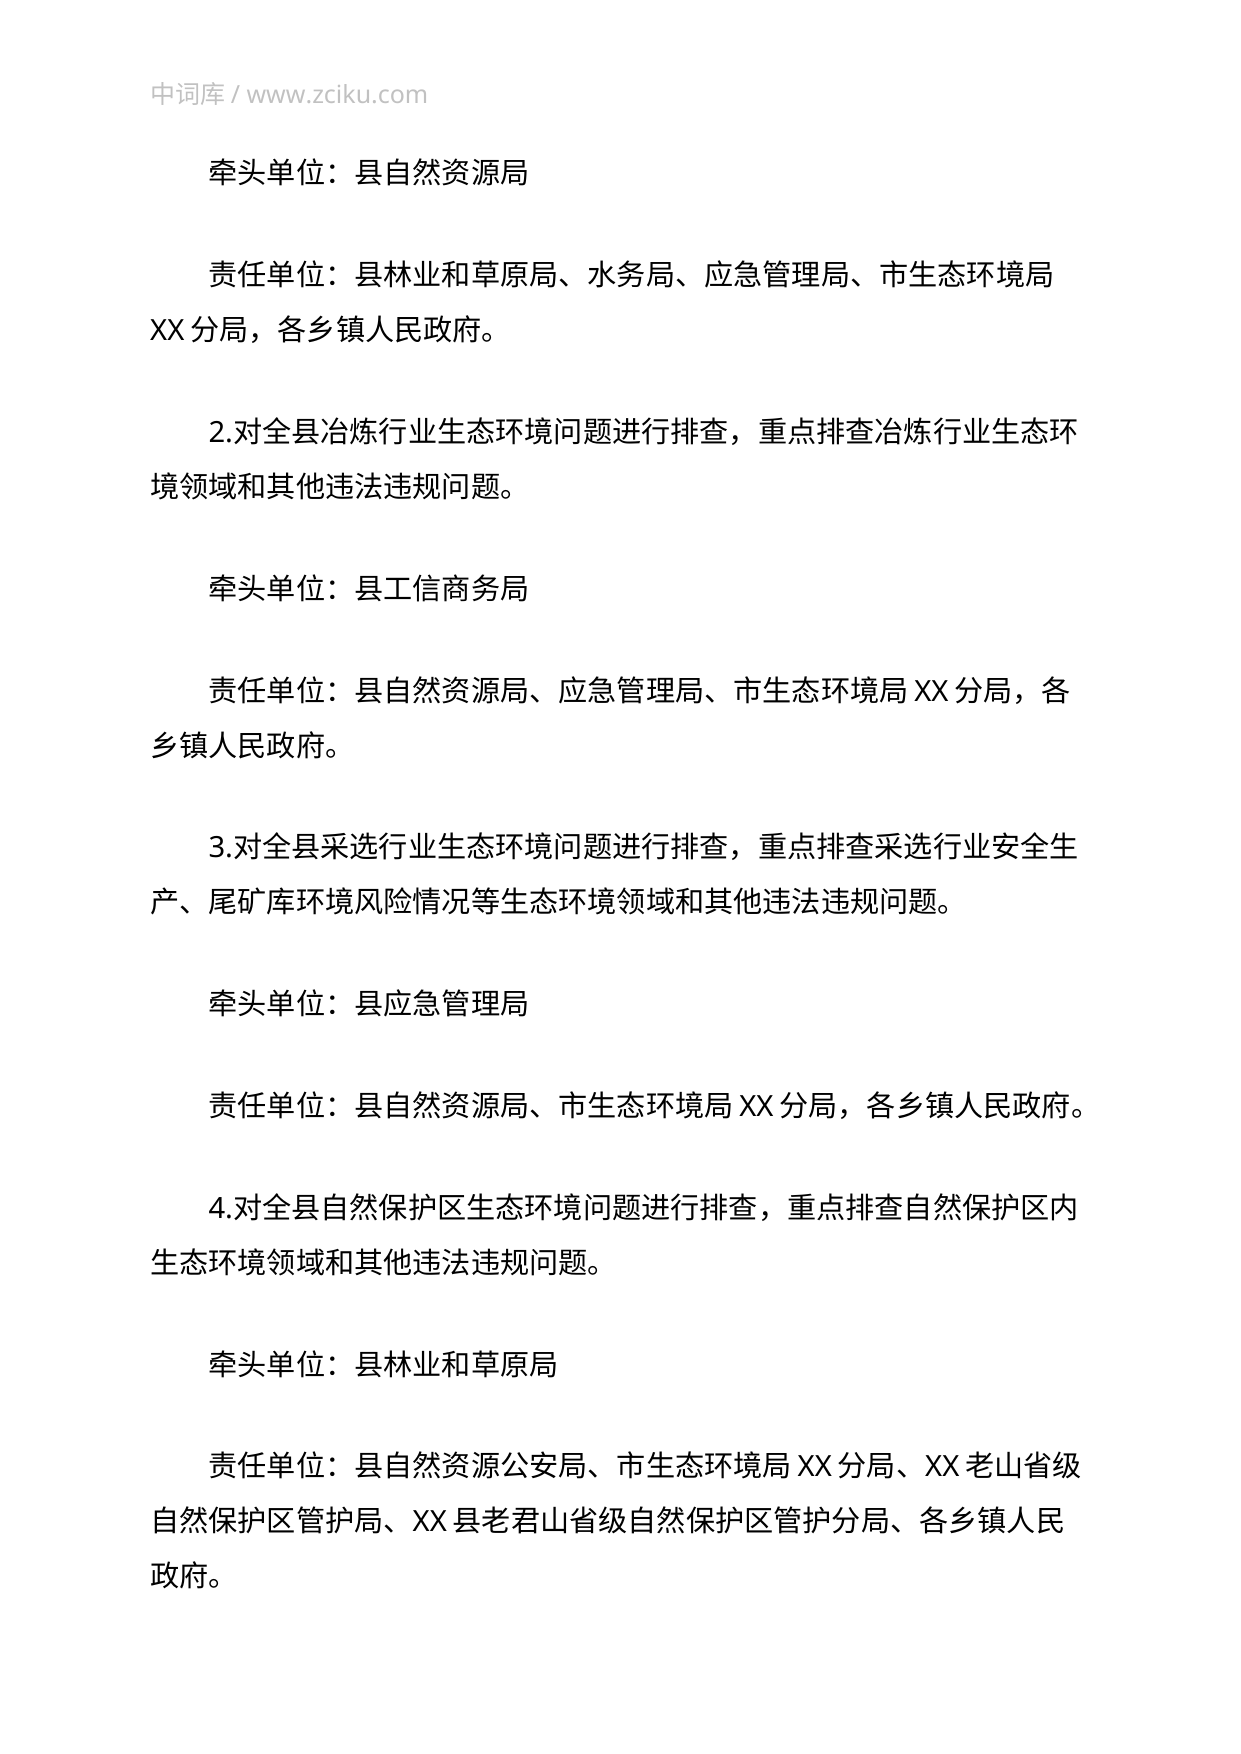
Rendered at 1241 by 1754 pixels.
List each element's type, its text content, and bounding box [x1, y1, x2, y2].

text 4.对全县自然保护区生态环境问题进行排查，重点排查自然保护区内生态环境领域和其他违法违规问题。 [150, 1184, 1090, 1282]
text 牵头单位：县工信商务局 [150, 565, 1090, 608]
text 责任单位：县自然资源局、应急管理局、市生态环境局XX分局，各乡镇人民政府。 [150, 667, 1090, 764]
text 2.对全县冶炼行业生态环境问题进行排查，重点排查冶炼行业生态环境领域和其他违法违规问题。 [150, 409, 1090, 506]
text 牵头单位：县自然资源局 [150, 150, 1090, 192]
text 责任单位：县自然资源公安局、市生态环境局XX分局、XX老山省级自然保护区管护局、XX县老君山省级自然保护区管护分局、各乡镇人民政府。 [150, 1443, 1090, 1595]
text 责任单位：县林业和草原局、水务局、应急管理局、市生态环境局XX分局，各乡镇人民政府。 [150, 252, 1090, 349]
text 牵头单位：县林业和草原局 [150, 1341, 1090, 1383]
text 牵头单位：县应急管理局 [150, 981, 1090, 1023]
text 3.对全县采选行业生态环境问题进行排查，重点排查采选行业安全生产、尾矿库环境风险情况等生态环境领域和其他违法违规问题。 [150, 824, 1090, 921]
text 责任单位：县自然资源局、市生态环境局XX分局，各乡镇人民政府。 [150, 1082, 1090, 1125]
